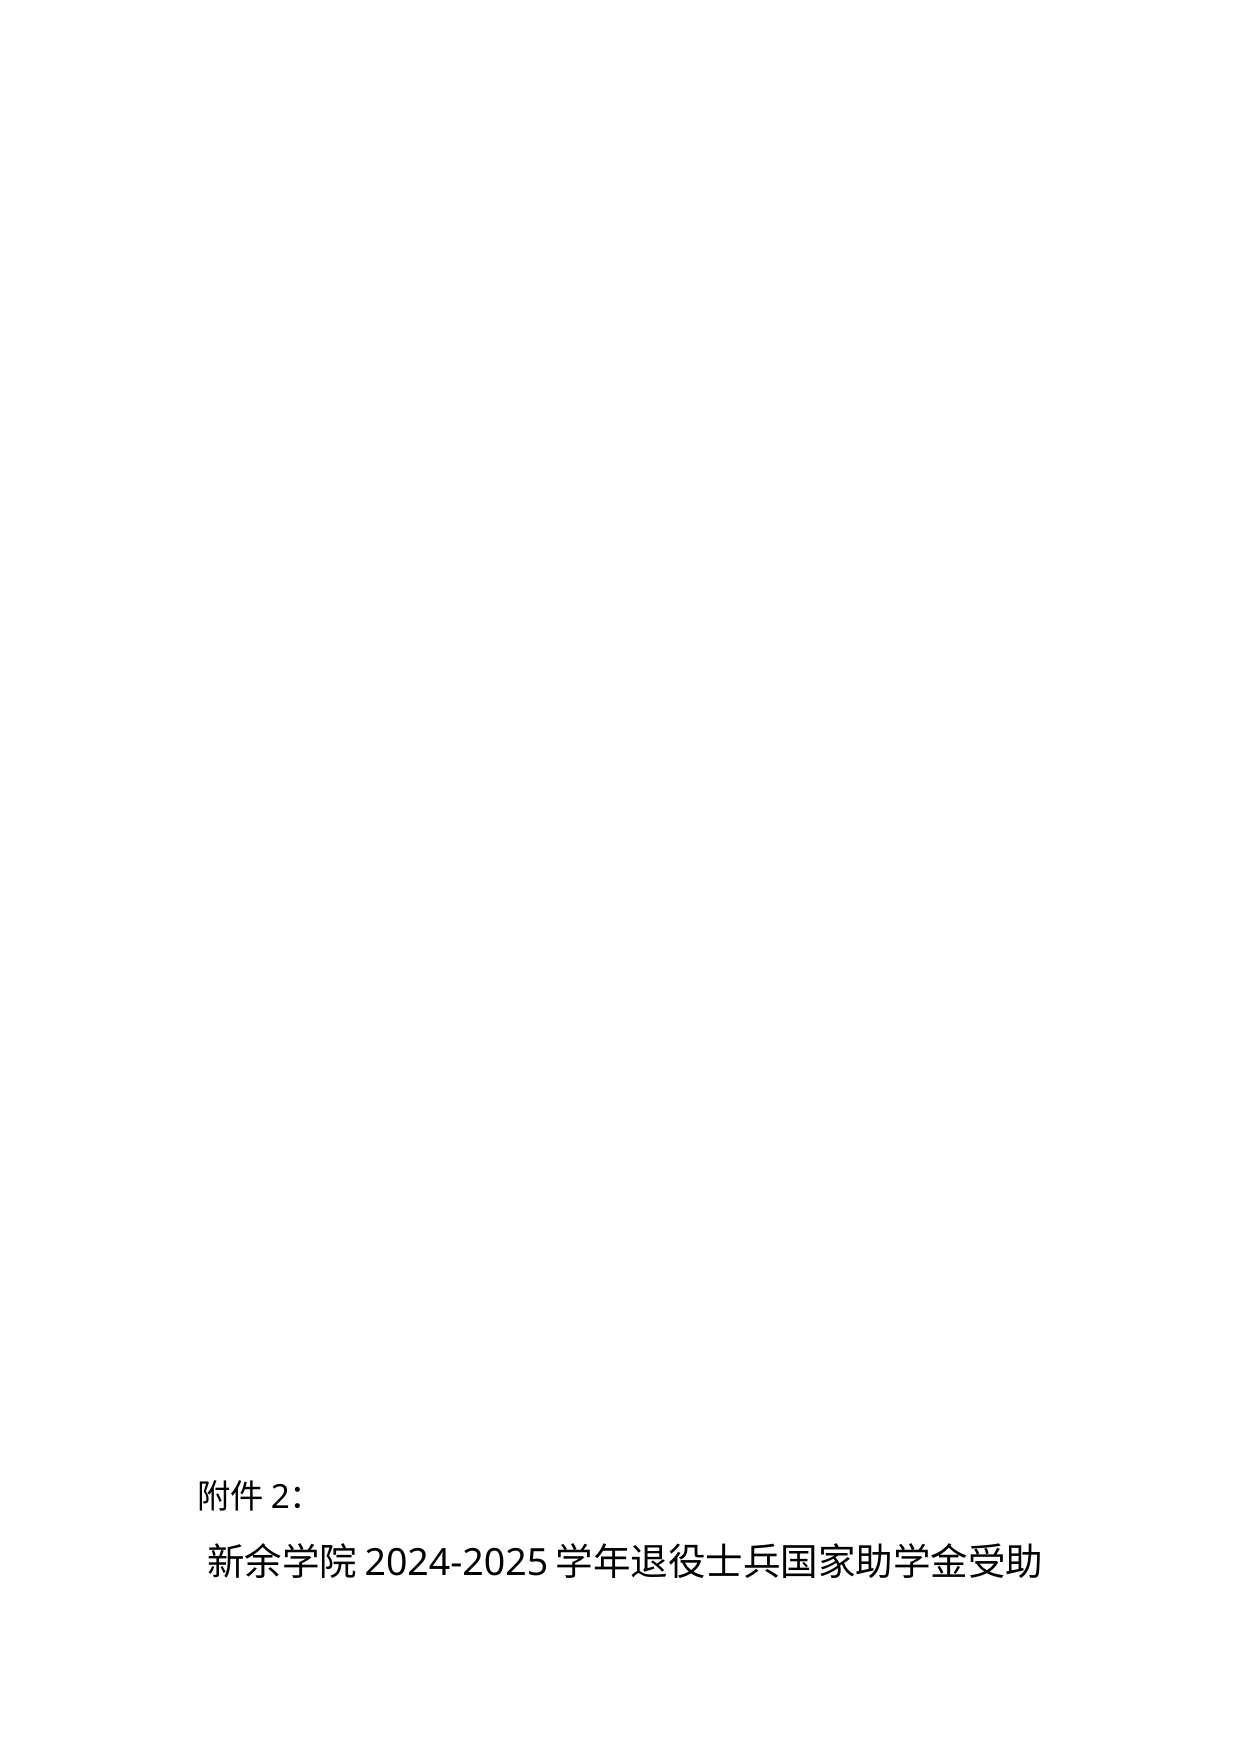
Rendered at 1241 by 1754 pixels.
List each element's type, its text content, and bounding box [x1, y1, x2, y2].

text 附件2： [197, 1462, 1053, 1527]
text 新余学院2024-2025学年退役士兵国家助学金受助 [197, 1527, 1053, 1592]
